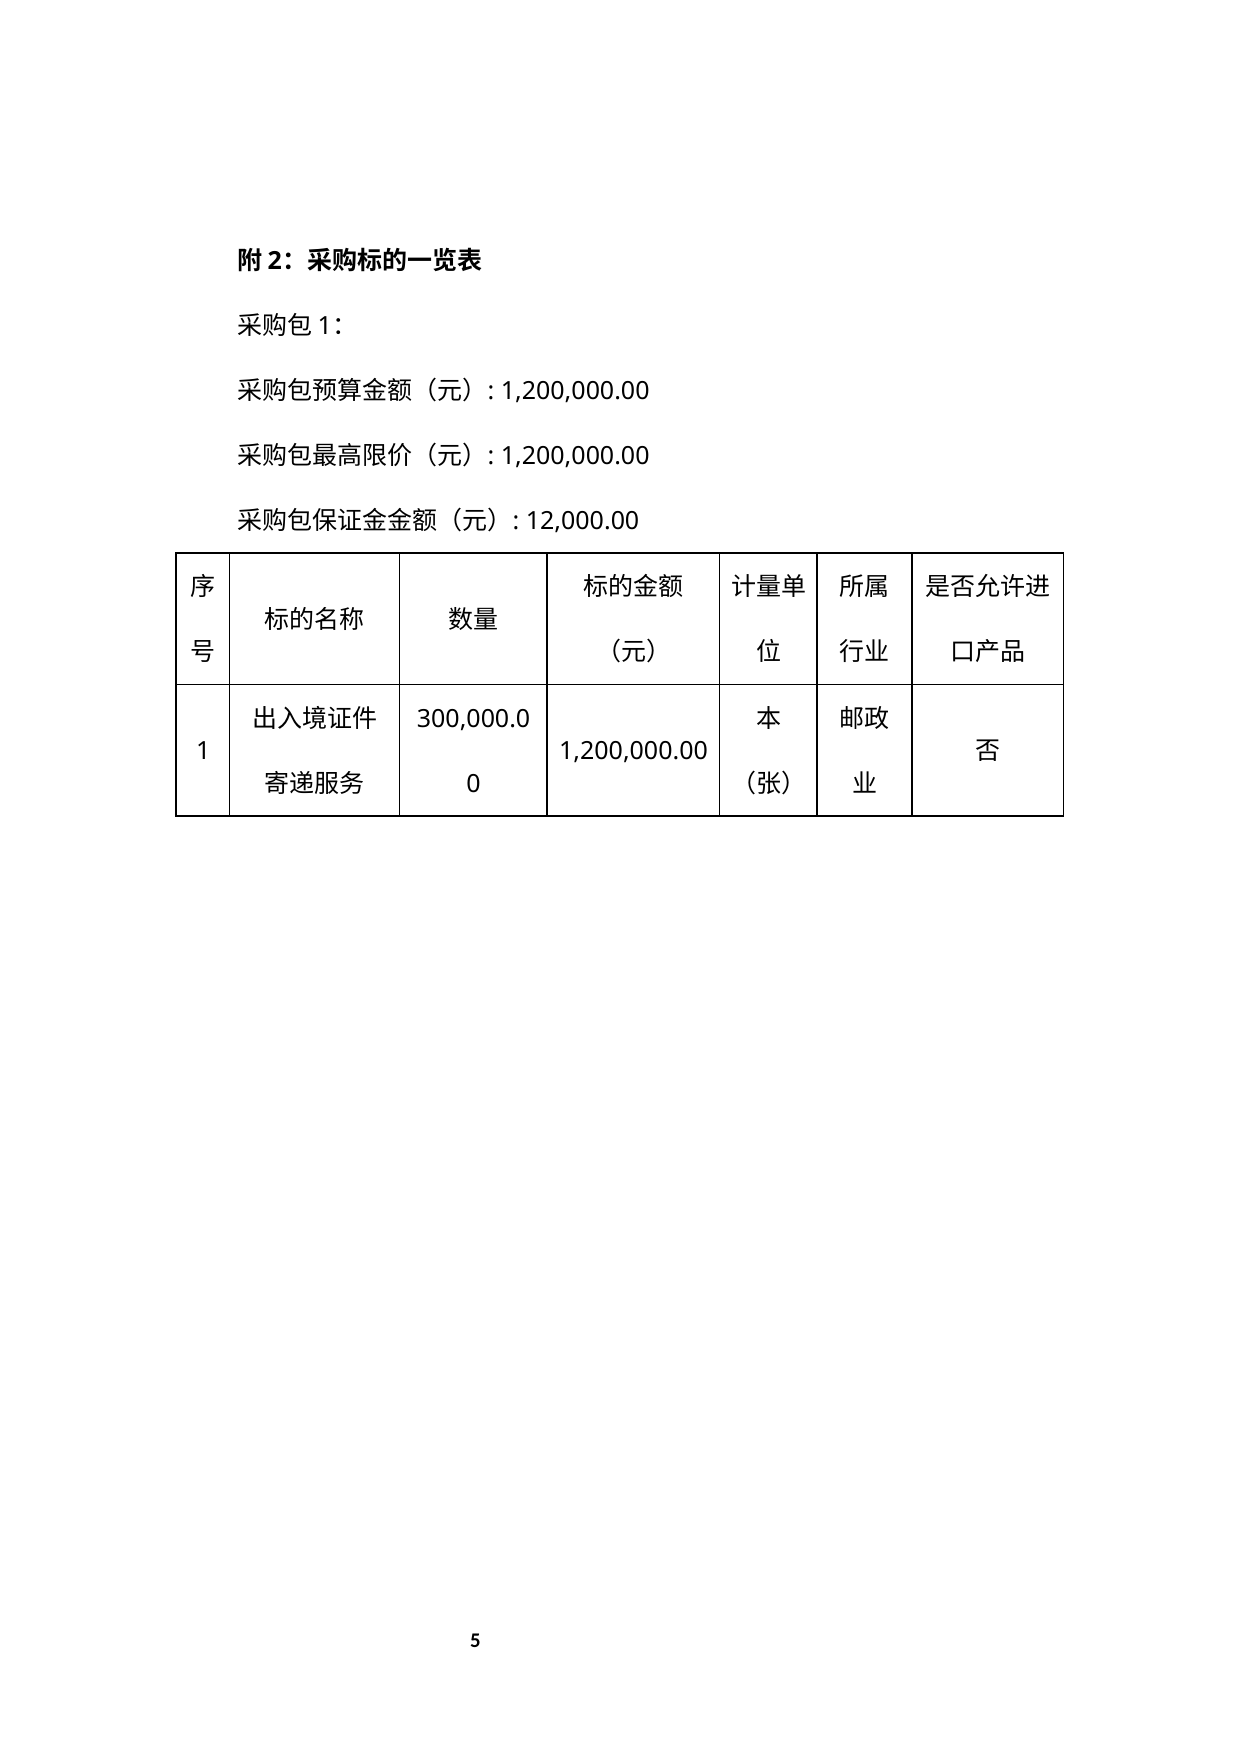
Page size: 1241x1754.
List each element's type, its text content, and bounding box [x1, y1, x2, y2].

table_cell 1,200,000.00 [548, 685, 719, 815]
table_header 是否允许进口产品 [913, 554, 1063, 683]
table_header 计量单位 [720, 554, 816, 683]
text 采购包最高限价（元）: 1,200,000.00 [187, 422, 1053, 487]
table_header 标的金额 （元） [548, 554, 719, 683]
table_cell 否 [913, 685, 1063, 815]
text 附2：采购标的一览表 [187, 227, 1053, 292]
table_cell 300,000.00 [400, 685, 546, 815]
table_cell 邮政业 [818, 685, 911, 815]
table_header 所属行业 [818, 554, 911, 683]
text 采购包保证金金额（元）: 12,000.00 [187, 487, 1053, 552]
table_header 标的名称 [230, 554, 399, 683]
table_header 序号 [177, 554, 229, 683]
table_header 数量 [400, 554, 546, 683]
table_cell 出入境证件寄递服务 [230, 685, 399, 815]
text 采购包1： [187, 292, 1053, 357]
table_cell 1 [177, 685, 229, 815]
text 采购包预算金额（元）: 1,200,000.00 [187, 357, 1053, 422]
table_cell 本（张） [720, 685, 816, 815]
